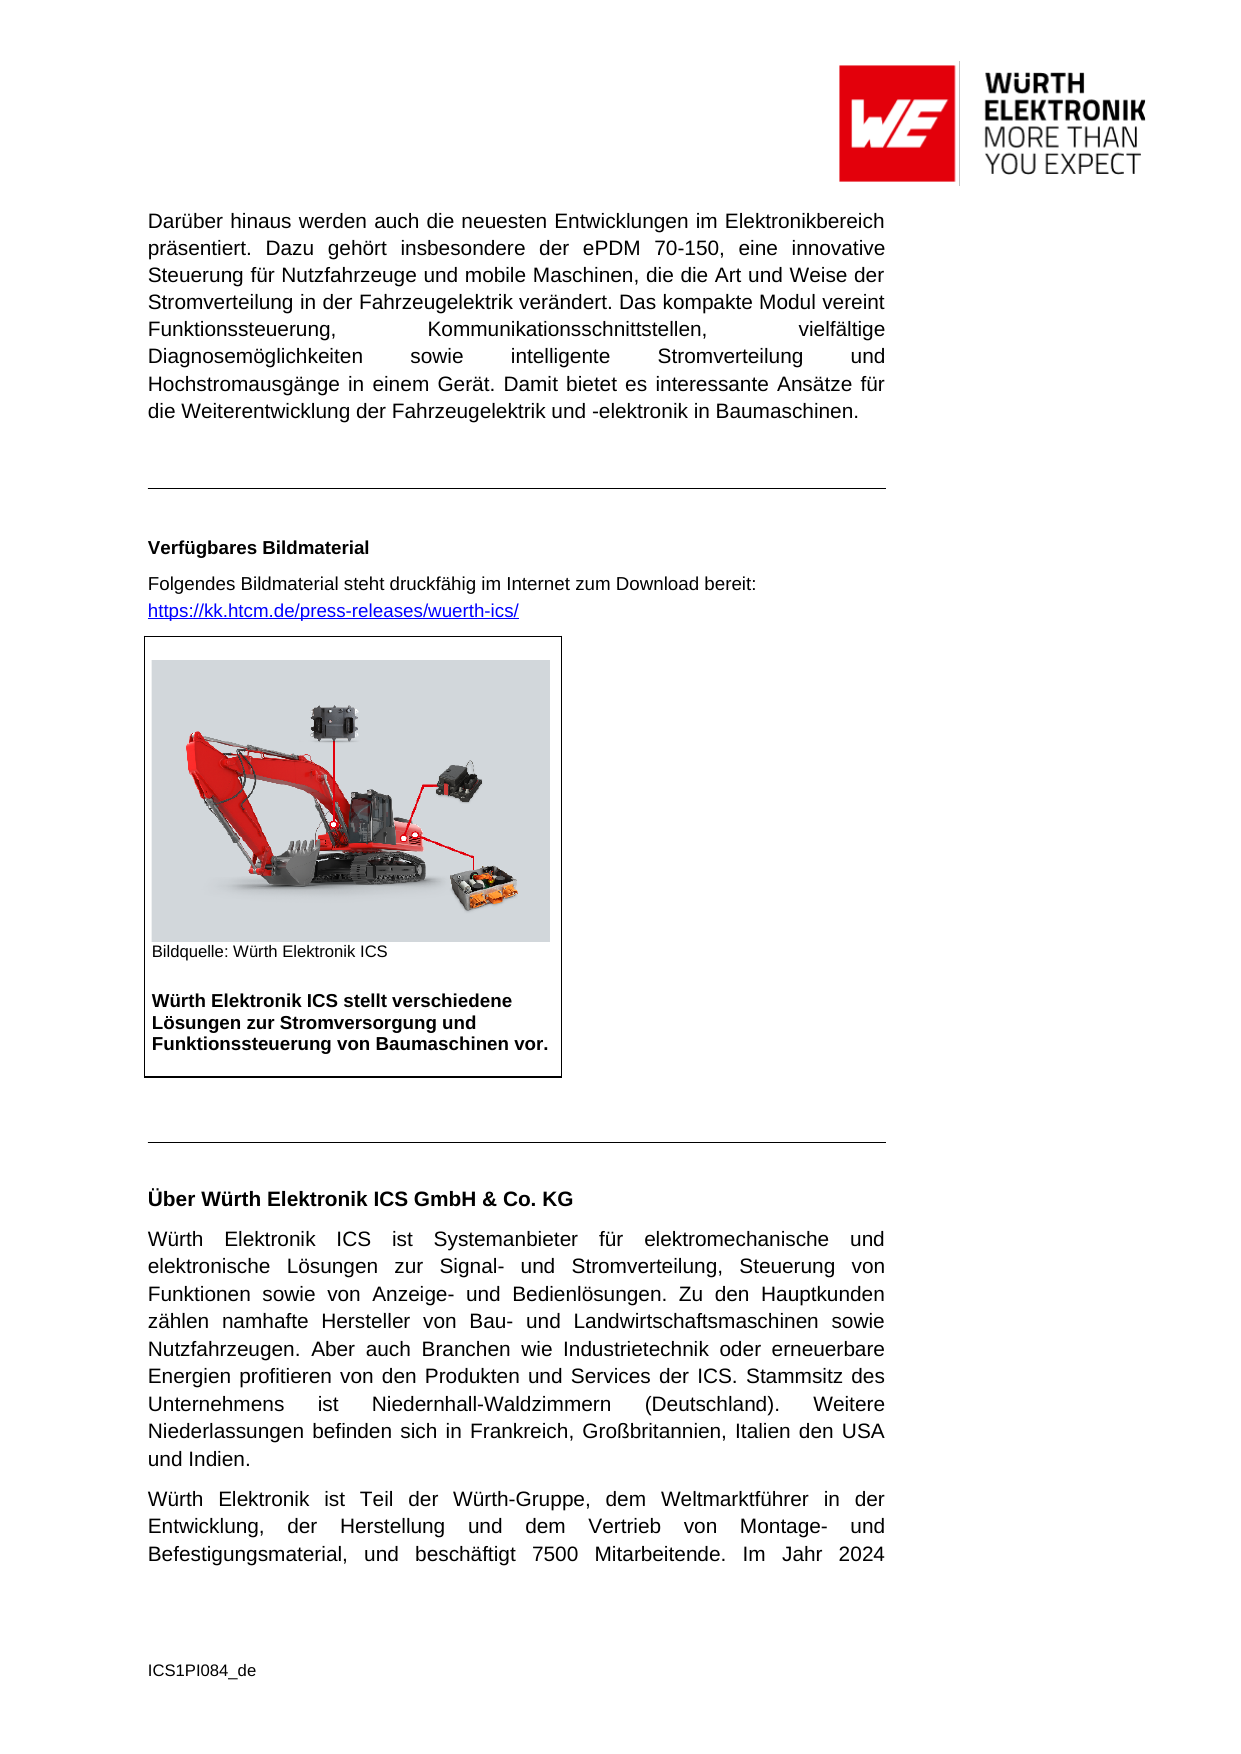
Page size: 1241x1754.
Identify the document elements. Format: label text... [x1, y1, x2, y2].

table_header Bildquelle: Würth Elektronik ICS Würth Elektronik ICS stellt verschiedene Lösungen zur Stromversorgung und Funktionssteuerung von Baumaschinen vor. [145, 637, 561, 1076]
text Über Würth Elektronik ICS GmbH & Co. KG [148, 1187, 886, 1211]
text Darüber hinaus werden auch die neuesten Entwicklungen im Elektronikbereich präsentiert. Dazu gehört insbesondere der ePDM 70-150, eine innovative Steuerung für Nutzfahrzeuge und mobile Maschinen, die die Art und Weise der Stromverteilung in der Fahrzeugelektrik verändert. Das kompakte Modul vereint Funktionssteuerung, Kommunikationsschnittstellen, vielfältige Diagnosemöglichkeiten sowie intelligente Stromverteilung und Hochstromausgänge in einem Gerät. Damit bietet es interessante Ansätze für die Weiterentwicklung der Fahrzeugelektrik und -elektronik in Baumaschinen. [148, 207, 886, 423]
picture [835, 61, 1146, 186]
text https://kk.htcm.de/press-releases/wuerth-ics/ [148, 594, 886, 623]
text Verfügbares Bildmaterial [148, 533, 886, 560]
text Würth Elektronik ICS ist Systemanbieter für elektromechanische und elektronische Lösungen zur Signal- und Stromverteilung, Steuerung von Funktionen sowie von Anzeige- und Bedienlösungen. Zu den Hauptkunden zählen namhafte Hersteller von Bau- und Landwirtschaftsmaschinen sowie Nutzfahrzeugen. Aber auch Branchen wie Industrietechnik oder erneuerbare Energien profitieren von den Produkten und Services der ICS. Stammsitz des Unternehmens ist Niedernhall-Waldzimmern (Deutschland). Weitere Niederlassungen befinden sich in Frankreich, Großbritannien, Italien den USA und Indien. [148, 1227, 886, 1471]
picture [151, 660, 550, 942]
text Folgendes Bildmaterial steht druckfähig im Internet zum Download bereit: [148, 572, 886, 594]
